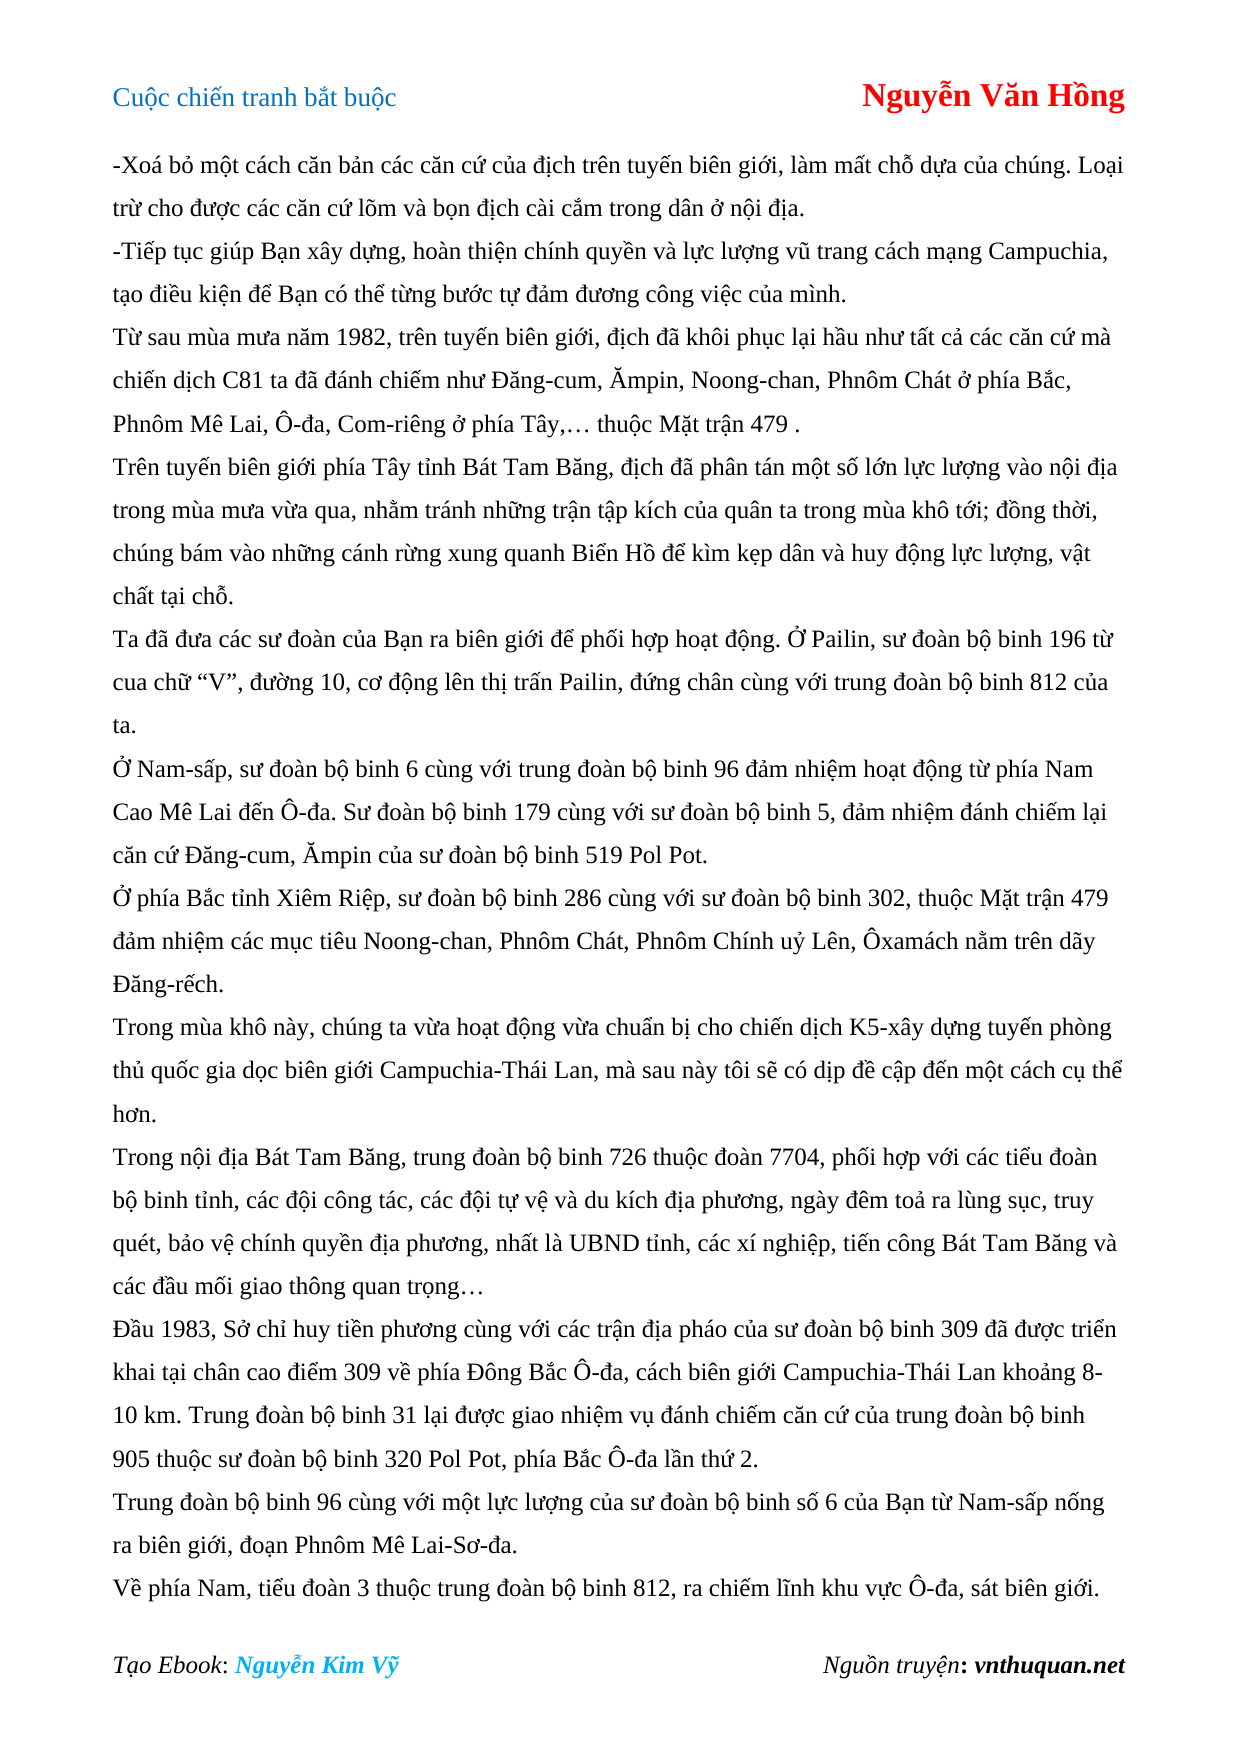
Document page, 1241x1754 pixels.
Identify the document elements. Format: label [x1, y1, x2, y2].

text [112, 150, 1128, 1602]
